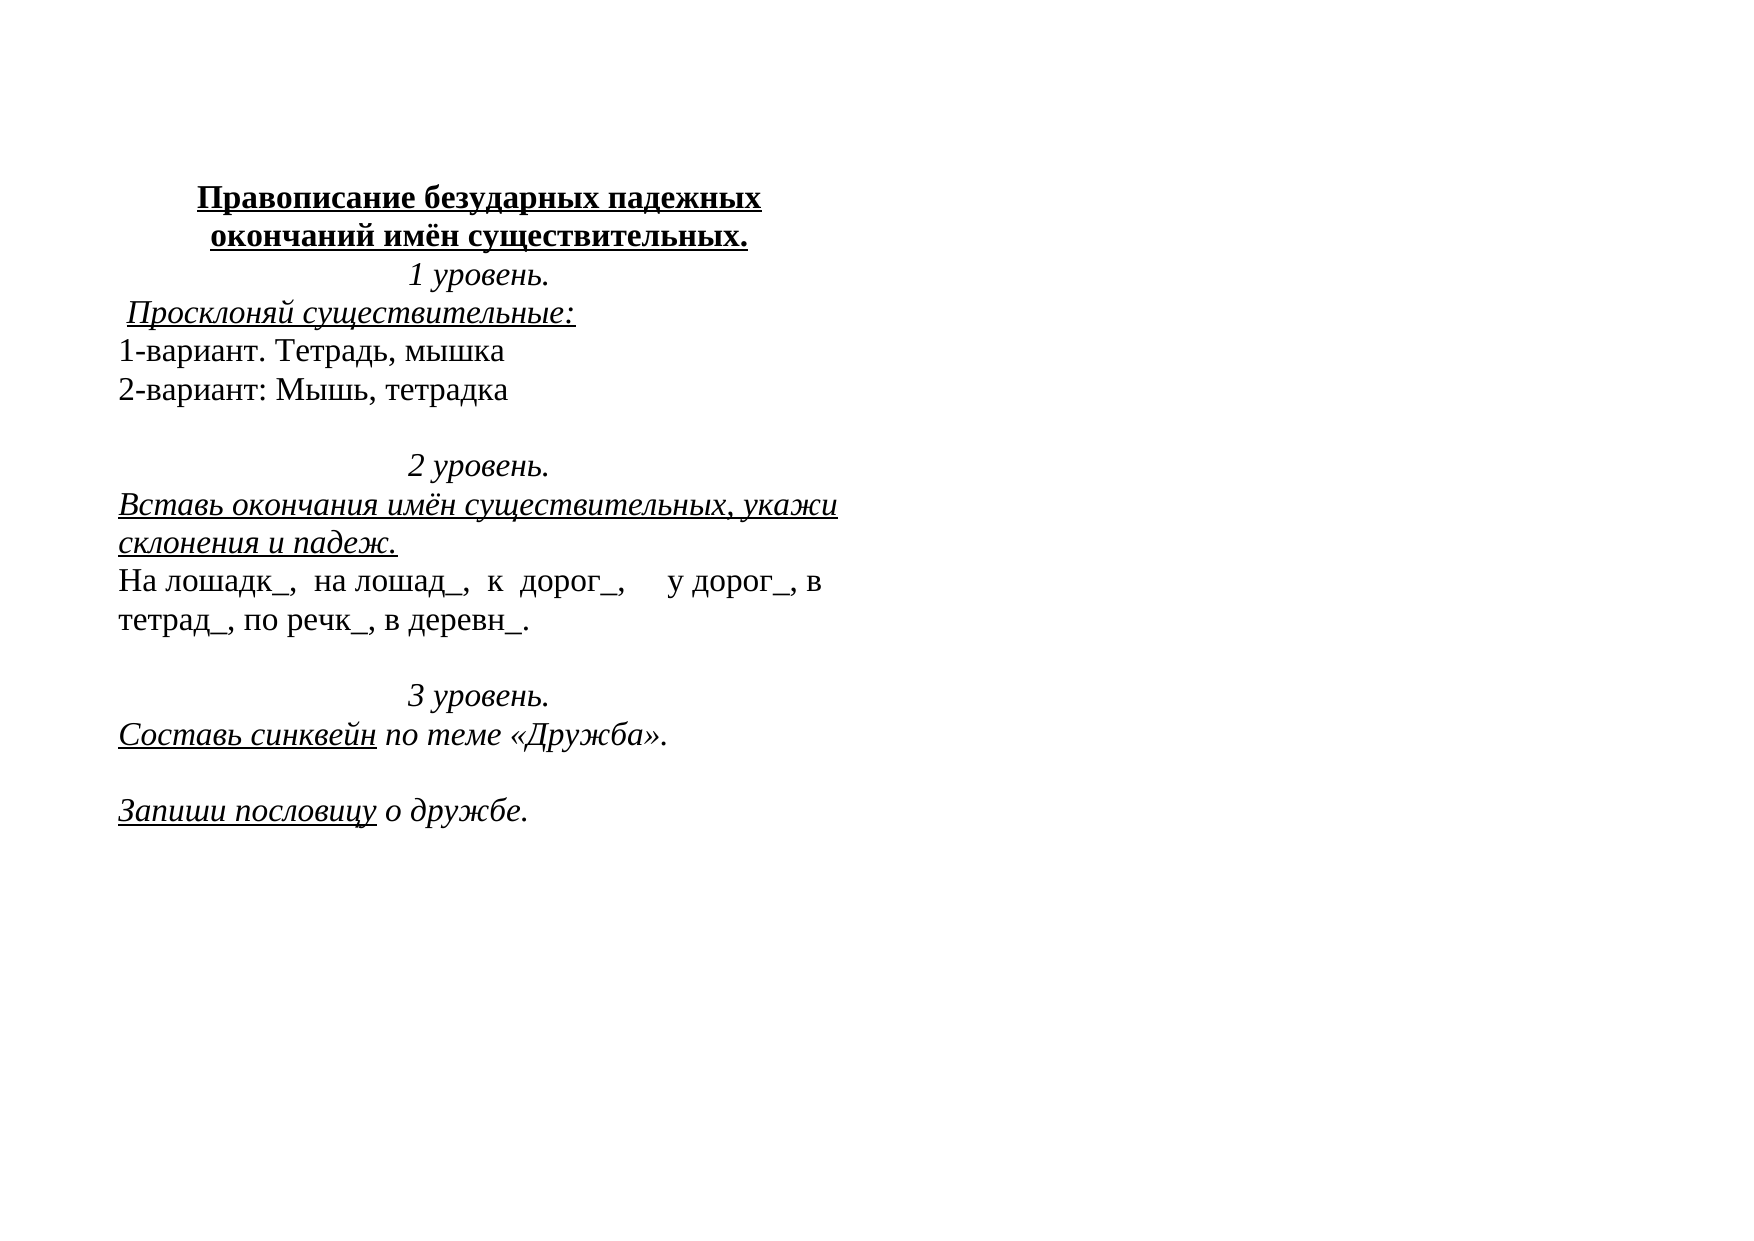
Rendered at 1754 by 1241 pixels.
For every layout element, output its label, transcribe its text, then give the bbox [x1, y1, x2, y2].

text Правописание безударных падежных окончаний имён существительных. [118, 177, 840, 254]
text На лошадк_, на лошад_, к дорог_, у дорог_, в тетрад_, по речк_, в деревн_. [118, 561, 840, 637]
text Составь синквейн по теме «Дружба». [118, 714, 840, 752]
text 3 уровень. [118, 676, 840, 714]
text Запиши пословицу о дружбе. [118, 791, 840, 829]
text 2 уровень. [118, 446, 840, 484]
text Вставь окончания имён существительных, укажи склонения и падеж. [118, 484, 840, 561]
text 1-вариант. Тетрадь, мышка [118, 331, 840, 369]
text 1 уровень. [118, 254, 840, 292]
text Просклоняй существительные: [118, 292, 840, 331]
text 2-вариант: Мышь, тетрадка [118, 369, 840, 407]
